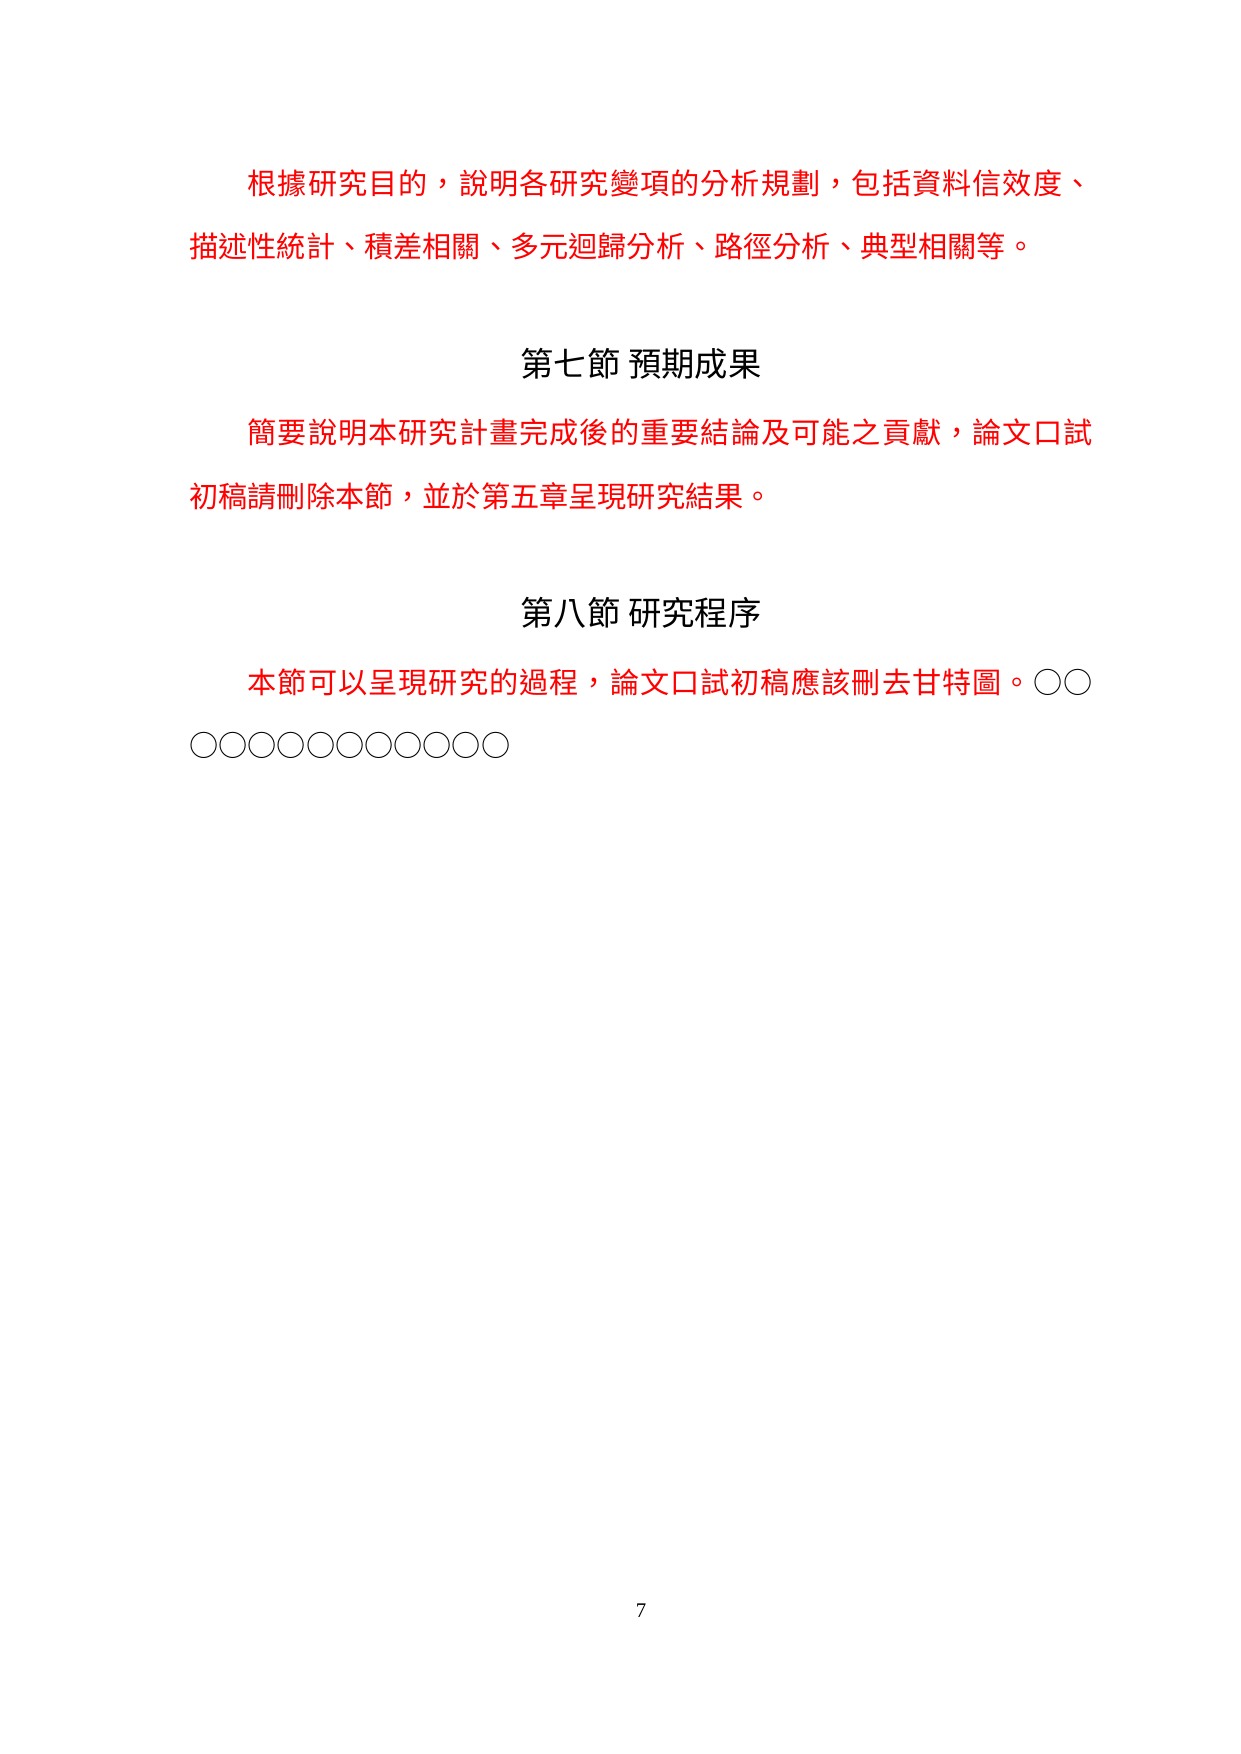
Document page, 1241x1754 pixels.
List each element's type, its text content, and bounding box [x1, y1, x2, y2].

text 本節可以呈現研究的過程，論文口試初稿應該刪去甘特圖。○○○○○○○○○○○○○ [189, 659, 1092, 765]
text 第七節 預期成果 [189, 337, 1092, 386]
text 根據研究目的，說明各研究變項的分析規劃，包括資料信效度、描述性統計、積差相關、多元迴歸分析、路徑分析、典型相關等。 [189, 160, 1092, 266]
text 簡要說明本研究計畫完成後的重要結論及可能之貢獻，論文口試初稿請刪除本節，並於第五章呈現研究結果。 [189, 410, 1092, 515]
text 第八節 研究程序 [189, 587, 1092, 635]
